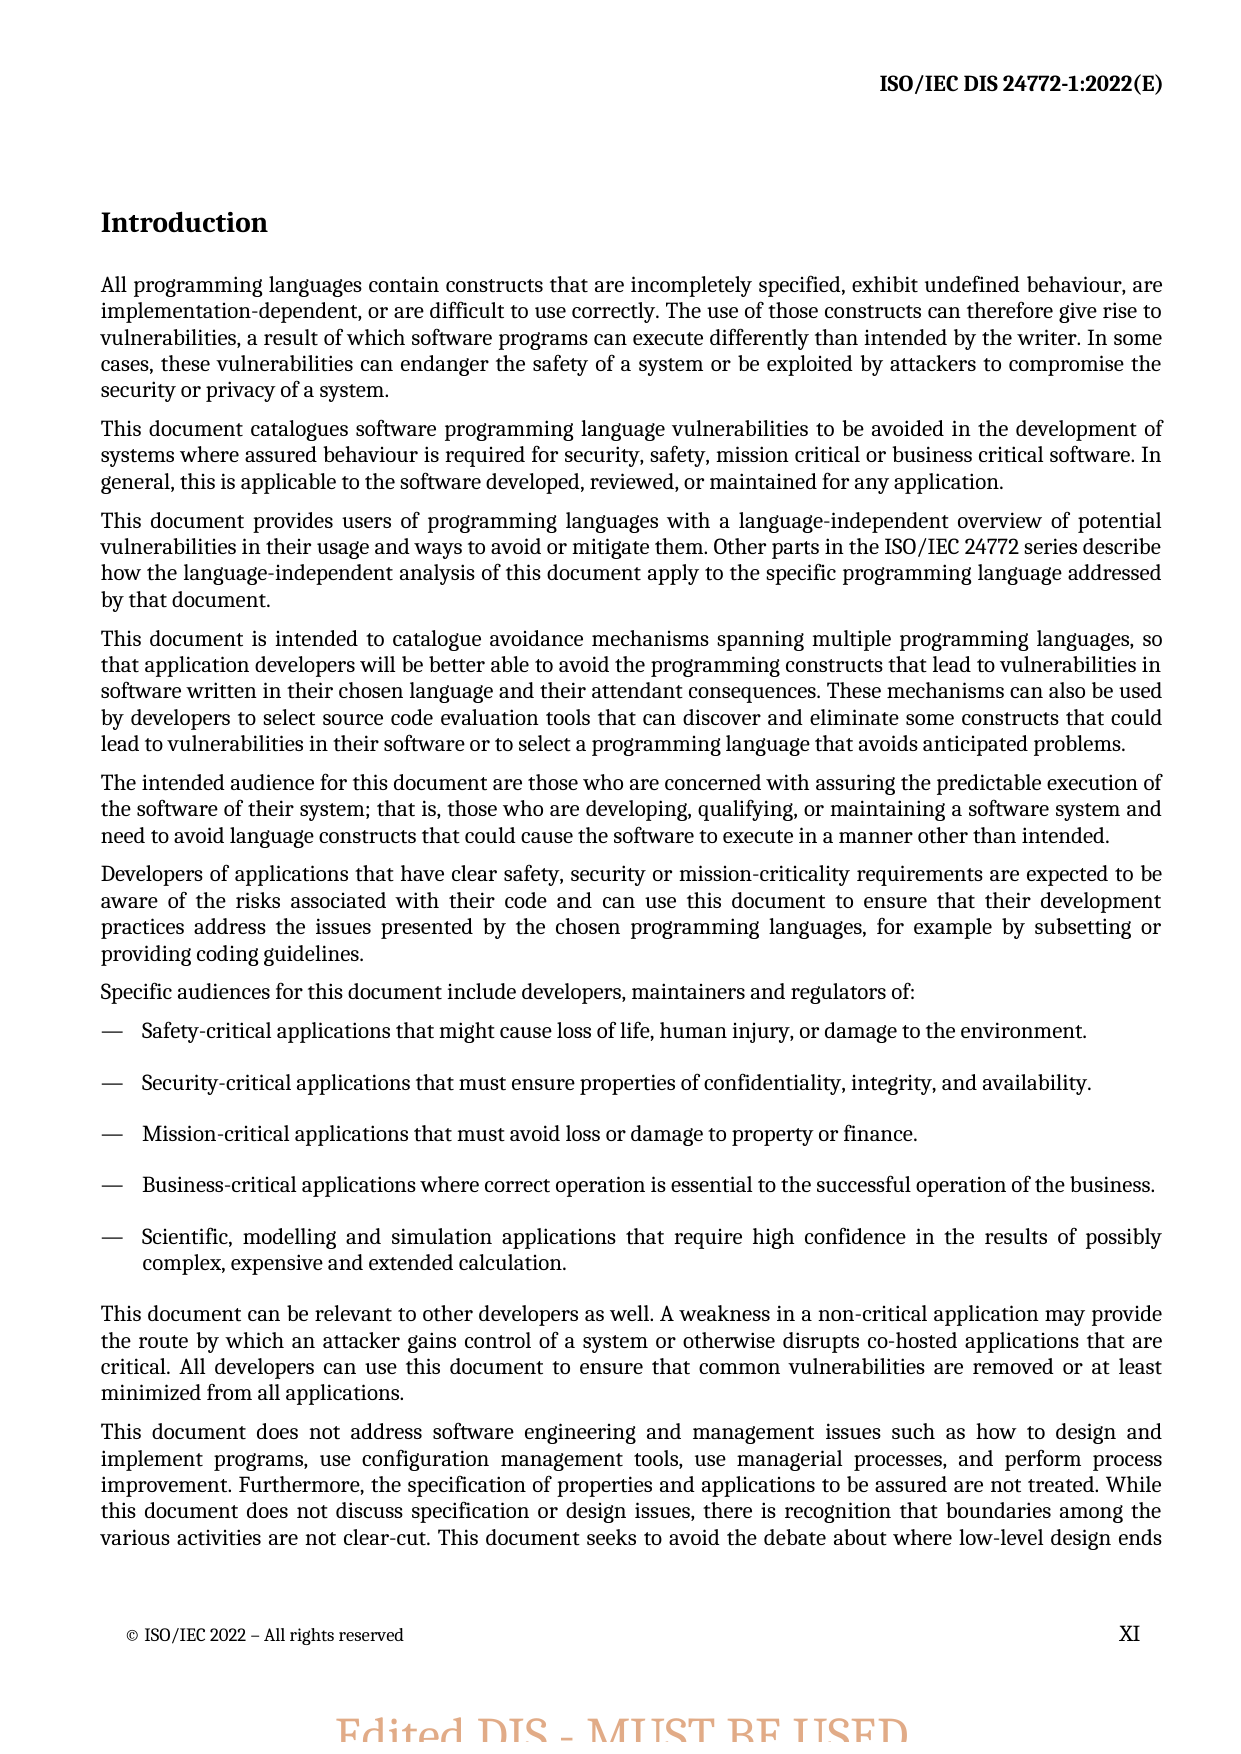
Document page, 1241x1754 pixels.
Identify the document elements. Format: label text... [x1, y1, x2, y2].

list — Safety-critical applications that might cause loss of life, human injury, or damage to the environment. [101, 1018, 1164, 1044]
text The intended audience for this document are those who are concerned with assuring the predictable execution of the software of their system; that is, those who are developing, qualifying, or maintaining a software system and need to avoid language constructs that could cause the software to execute in a manner other than intended. [101, 770, 1164, 849]
text This document is intended to catalogue avoidance mechanisms spanning multiple programming languages, so that application developers will be better able to avoid the programming constructs that lead to vulnerabilities in software written in their chosen language and their attendant consequences. These mechanisms can also be used by developers to select source code evaluation tools that can discover and eliminate some constructs that could lead to vulnerabilities in their software or to select a programming language that avoids anticipated problems. [101, 625, 1164, 757]
list — Business-critical applications where correct operation is essential to the successful operation of the business. [101, 1172, 1164, 1198]
list — Scientific, modelling and simulation applications that require high confidence in the results of possibly complex, expensive and extended calculation. [101, 1223, 1164, 1276]
text This document can be relevant to other developers as well. A weakness in a non-critical application may provide the route by which an attacker gains control of a system or otherwise disrupts co-hosted applications that are critical. All developers can use this document to ensure that common vulnerabilities are removed or at least minimized from all applications. [101, 1301, 1164, 1407]
list — Mission-critical applications that must avoid loss or damage to property or finance. [101, 1121, 1164, 1147]
text This document catalogues software programming language vulnerabilities to be avoided in the development of systems where assured behaviour is required for security, safety, mission critical or business critical software. In general, this is applicable to the software developed, reviewed, or maintained for any application. [101, 416, 1164, 495]
text All programming languages contain constructs that are incompletely specified, exhibit undefined behaviour, are implementation-dependent, or are difficult to use correctly. The use of those constructs can therefore give rise to vulnerabilities, a result of which software programs can execute differently than intended by the writer. In some cases, these vulnerabilities can endanger the safety of a system or be exploited by attackers to compromise the security or privacy of a system. [101, 272, 1164, 403]
list — Security-critical applications that must ensure properties of confidentiality, integrity, and availability. [101, 1069, 1164, 1096]
text Specific audiences for this document include developers, maintainers and regulators of: [101, 979, 1164, 1006]
title Introduction [101, 206, 1164, 239]
text This document provides users of programming languages with a language-independent overview of potential vulnerabilities in their usage and ways to avoid or mitigate them. Other parts in the ISO/IEC 24772 series describe how the language-independent analysis of this document apply to the specific programming language addressed by that document. [101, 507, 1164, 613]
text Developers of applications that have clear safety, security or mission-criticality requirements are expected to be aware of the risks associated with their code and can use this document to ensure that their development practices address the issues presented by the chosen programming languages, for example by subsetting or providing coding guidelines. [101, 861, 1164, 967]
